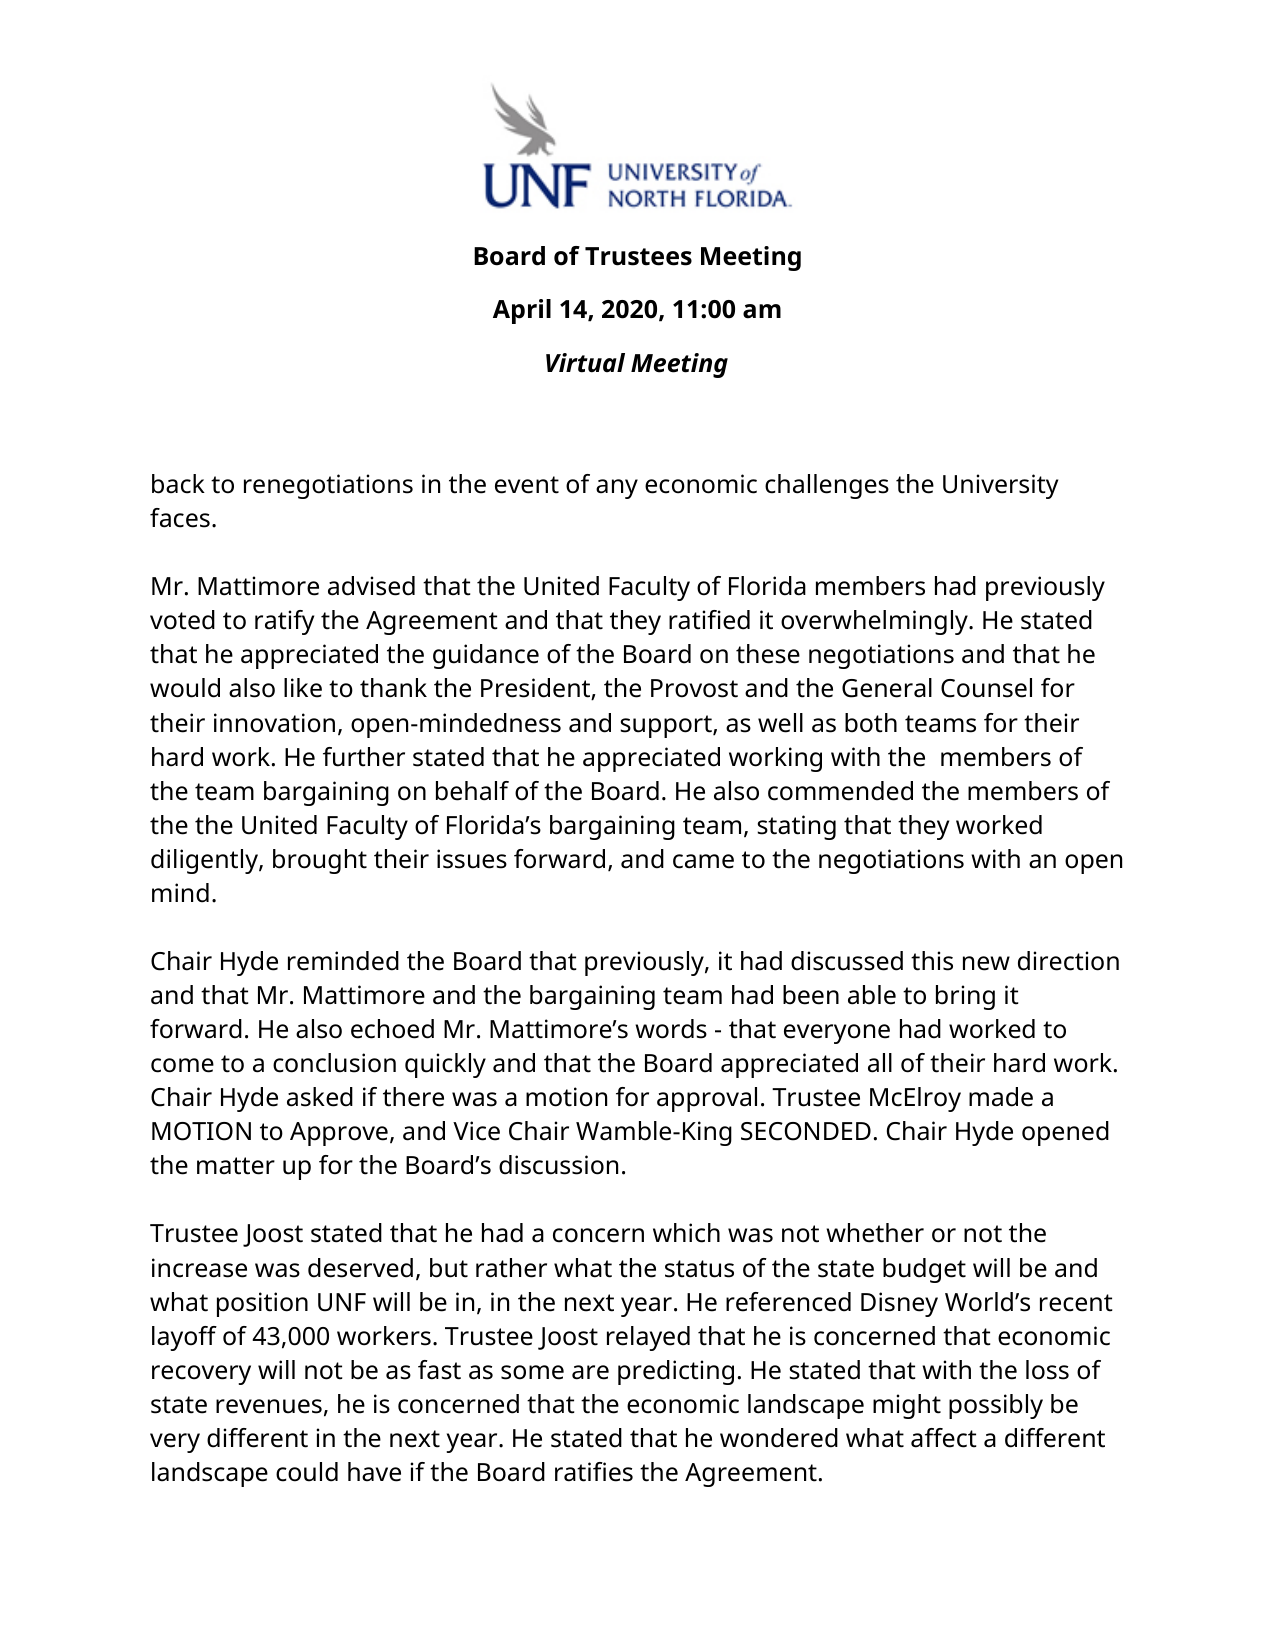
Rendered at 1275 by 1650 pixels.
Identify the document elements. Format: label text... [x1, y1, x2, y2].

text Chair Hyde reminded the Board that previously, it had discussed this new direction and that Mr. Mattimore and the bargaining team had been able to bring it forward. He also echoed Mr. Mattimore’s words - that everyone had worked to come to a conclusion quickly and that the Board appreciated all of their hard work. Chair Hyde asked if there was a motion for approval. Trustee McElroy made a MOTION to Approve, and Vice Chair Wamble-King SECONDED. Chair Hyde opened the matter up for the Board’s discussion. [150, 944, 1125, 1182]
text Trustee Joost stated that he had a concern which was not whether or not the increase was deserved, but rather what the status of the state budget will be and what position UNF will be in, in the next year. He referenced Disney World’s recent layoff of 43,000 workers. Trustee Joost relayed that he is concerned that economic recovery will not be as fast as some are predicting. He stated that with the loss of state revenues, he is concerned that the economic landscape might possibly be very different in the next year. He stated that he wondered what affect a different landscape could have if the Board ratifies the Agreement. [150, 1216, 1125, 1489]
text Mr. Mattimore advised that the United Faculty of Florida members had previously voted to ratify the Agreement and that they ratified it overwhelmingly. He stated that he appreciated the guidance of the Board on these negotiations and that he would also like to thank the President, the Provost and the General Counsel for their innovation, open-mindedness and support, as well as both teams for their hard work. He further stated that he appreciated working with the members of the team bargaining on behalf of the Board. He also commended the members of the the United Faculty of Florida’s bargaining team, stating that they worked diligently, brought their issues forward, and came to the negotiations with an open mind. [150, 569, 1125, 909]
picture [468, 75, 807, 219]
